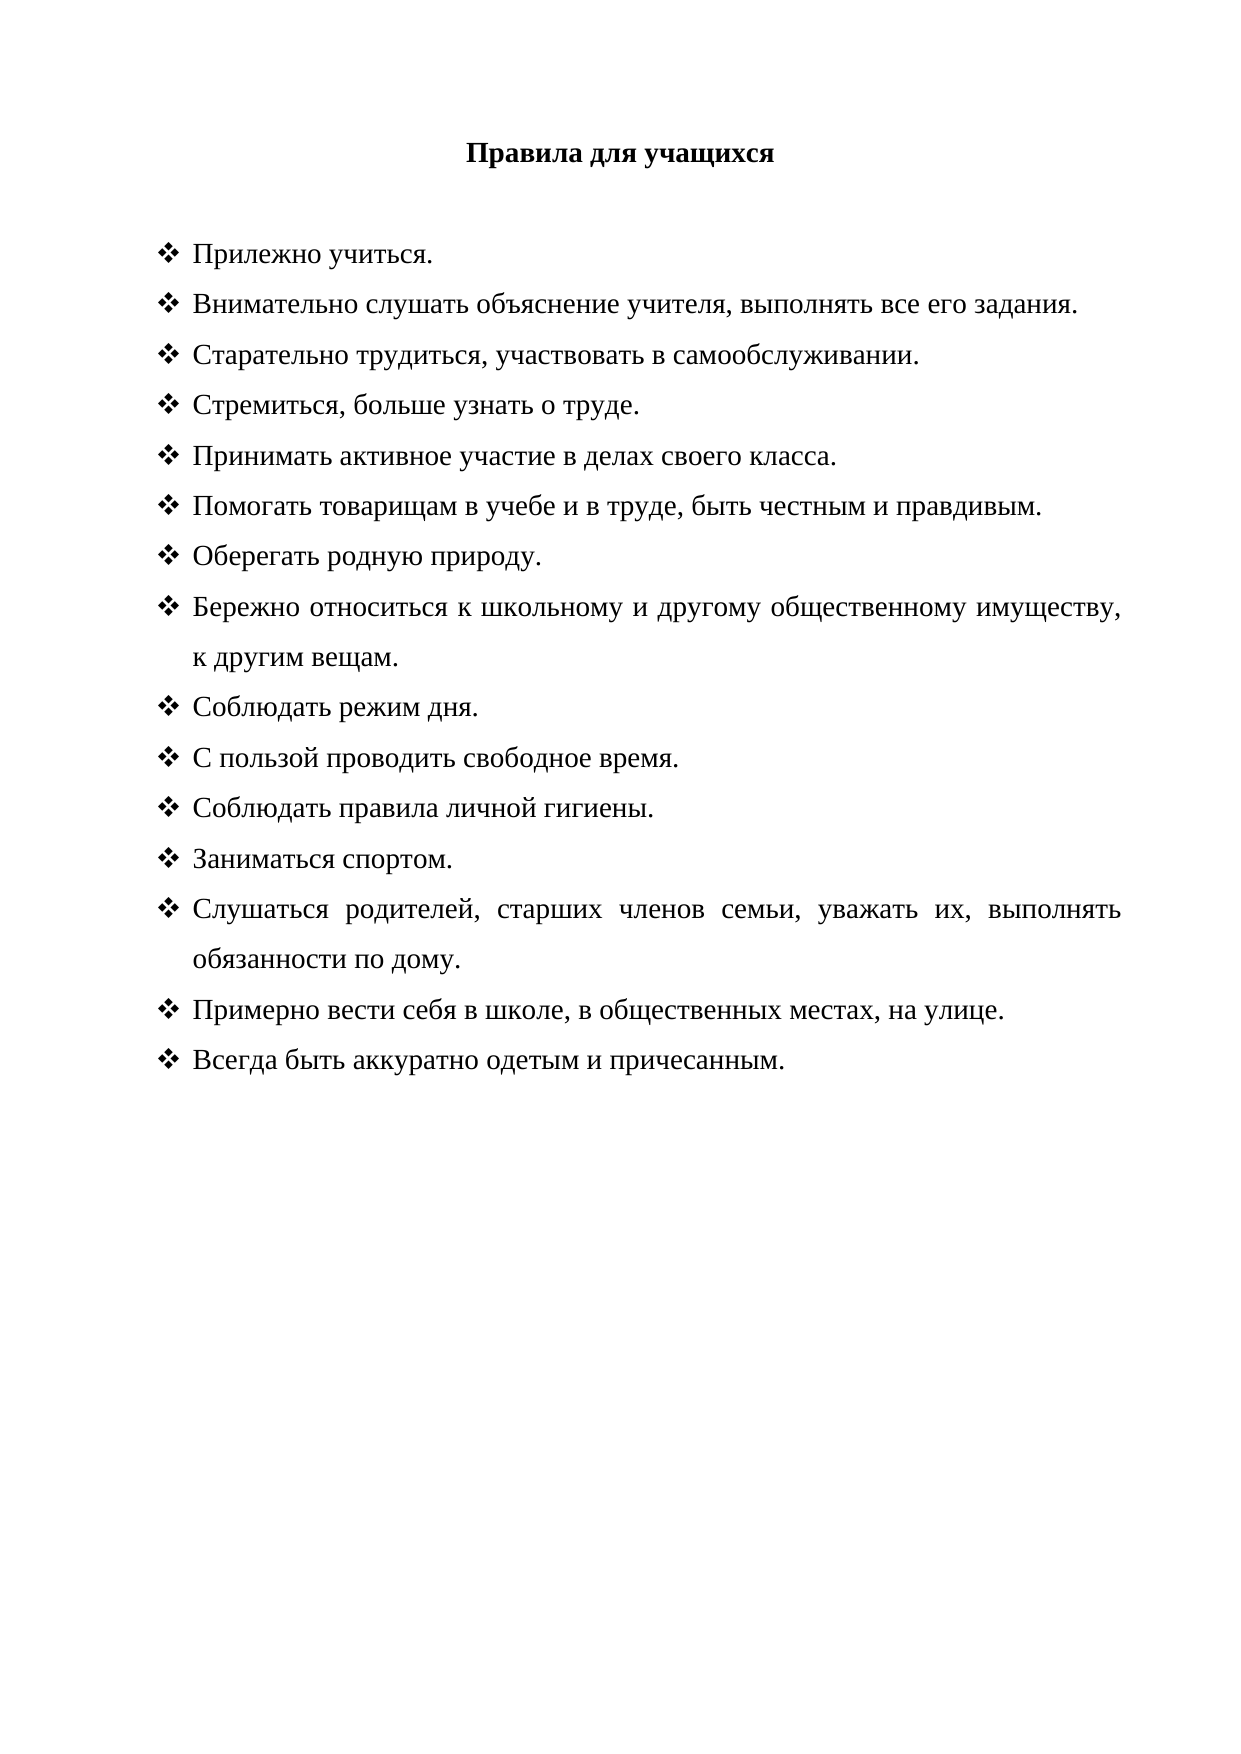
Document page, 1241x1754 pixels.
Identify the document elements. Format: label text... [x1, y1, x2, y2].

list Прилежно учиться. [155, 236, 1122, 269]
list Старательно трудиться, участвовать в самообслуживании. [155, 337, 1122, 370]
list Слушаться родителей, старших членов семьи, уважать их, выполнять обязанности по дому. [155, 891, 1122, 975]
list Соблюдать правила личной гигиены. [155, 790, 1122, 824]
list Внимательно слушать объяснение учителя, выполнять все его задания. [155, 286, 1122, 320]
list Соблюдать режим дня. [155, 689, 1122, 723]
list Стремиться, больше узнать о труде. [155, 387, 1122, 421]
list С пользой проводить свободное время. [155, 740, 1122, 774]
list Бережно относиться к школьному и другому общественному имуществу, к другим вещам. [155, 589, 1122, 673]
list Принимать активное участие в делах своего класса. [155, 438, 1122, 471]
text Правила для учащихся [118, 135, 1122, 169]
list Оберегать родную природу. [155, 538, 1122, 572]
list Примерно вести себя в школе, в общественных местах, на улице. [155, 992, 1122, 1026]
list Заниматься спортом. [155, 841, 1122, 874]
list Всегда быть аккуратно одетым и причесанным. [155, 1042, 1122, 1076]
list Помогать товарищам в учебе и в труде, быть честным и правдивым. [155, 488, 1122, 522]
